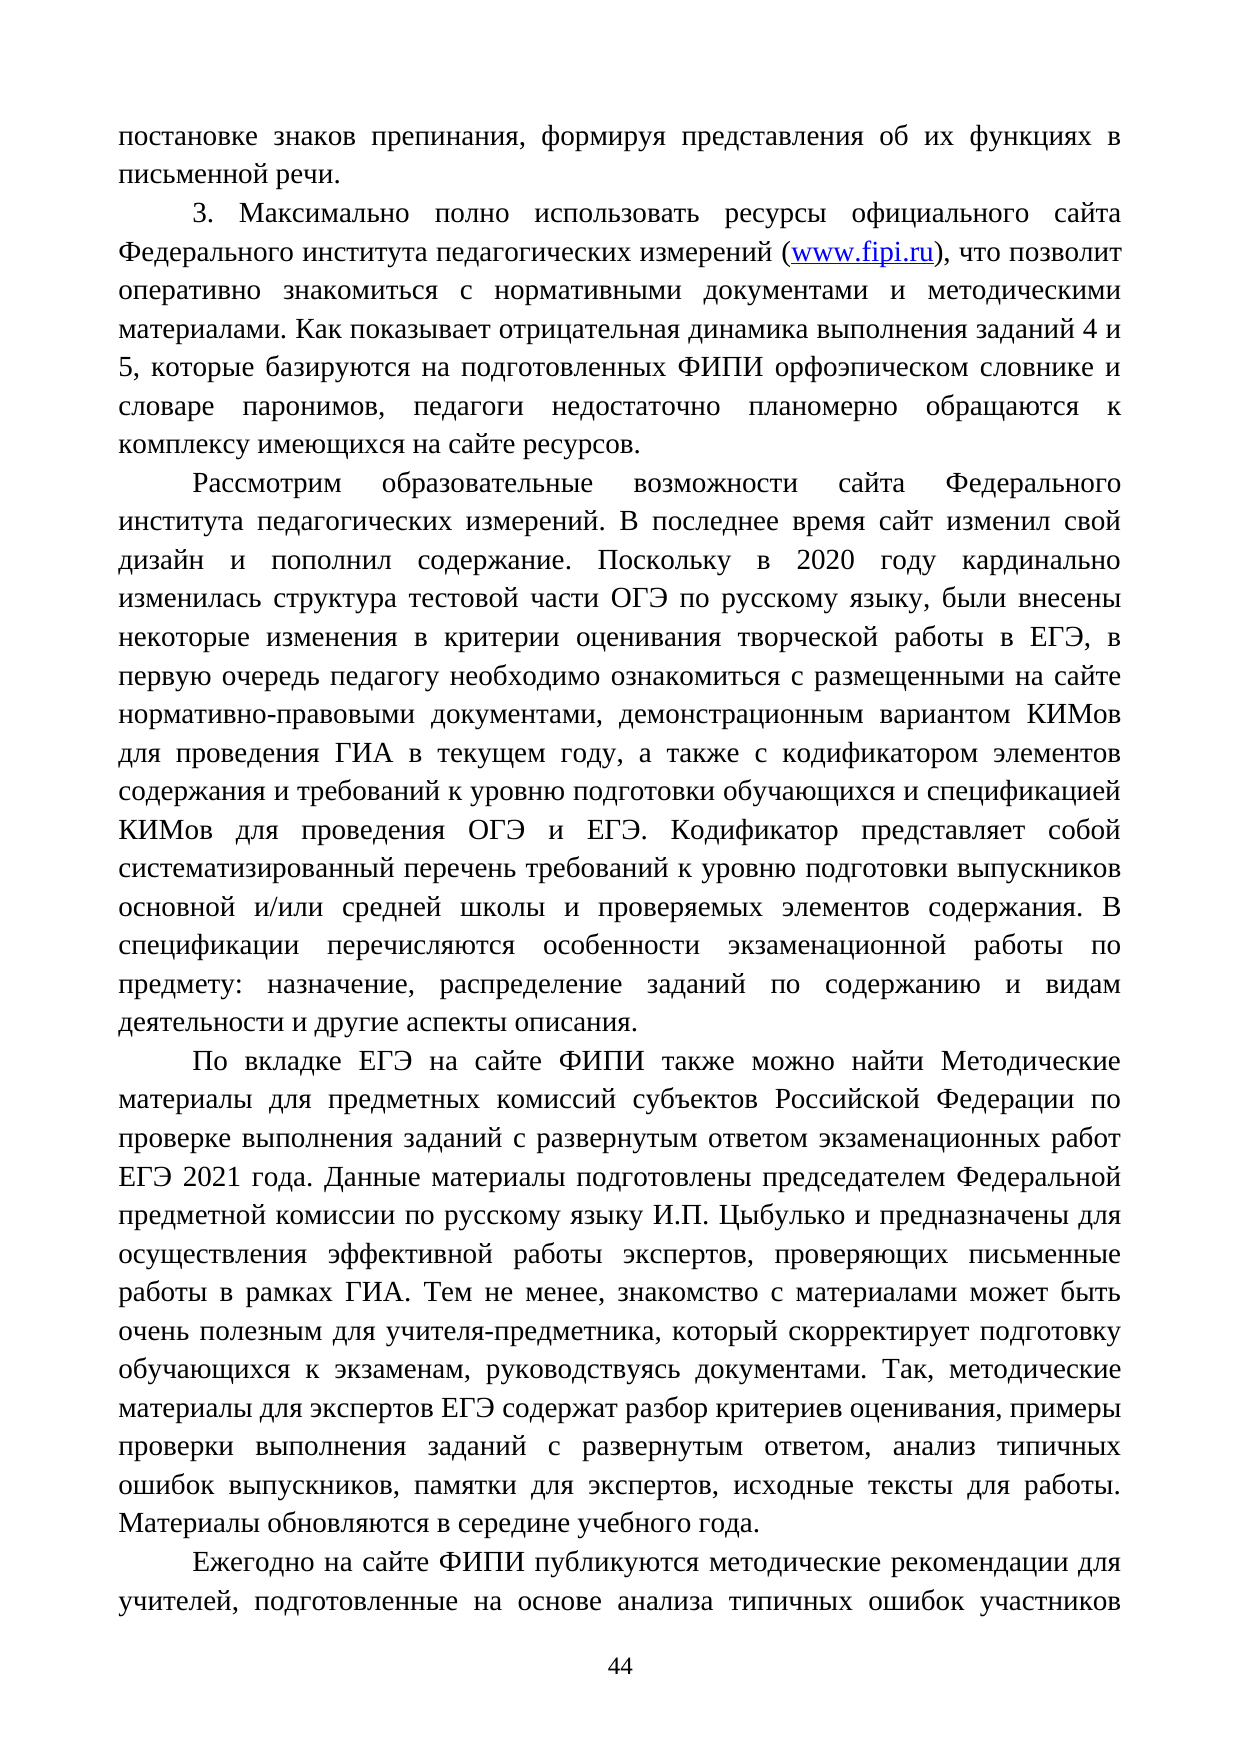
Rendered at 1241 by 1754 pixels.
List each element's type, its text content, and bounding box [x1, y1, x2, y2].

text Рассмотрим образовательные возможности сайта Федерального института педагогических измерений. В последнее время сайт изменил свой дизайн и пополнил содержание. Поскольку в 2020 году кардинально изменилась структура тестовой части ОГЭ по русскому языку, были внесены некоторые изменения в критерии оценивания творческой работы в ЕГЭ, в первую очередь педагогу необходимо ознакомиться с размещенными на сайте нормативно-правовыми документами, демонстрационным вариантом КИМов для проведения ГИА в текущем году, а также с кодификатором элементов содержания и требований к уровню подготовки обучающихся и спецификацией КИМов для проведения ОГЭ и ЕГЭ. Кодификатор представляет собой систематизированный перечень требований к уровню подготовки выпускников основной и/или средней школы и проверяемых элементов содержания. В спецификации перечисляются особенности экзаменационной работы по предмету: назначение, распределение заданий по содержанию и видам деятельности и другие аспекты описания. [118, 465, 1122, 1038]
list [118, 118, 1122, 190]
text 3. Максимально полно использовать ресурсы официального сайта Федерального института педагогических измерений (www.fipi.ru), что позволит оперативно знакомиться с нормативными документами и методическими материалами. Как показывает отрицательная динамика выполнения заданий 4 и 5, которые базируются на подготовленных ФИПИ орфоэпическом словнике и словаре паронимов, педагоги недостаточно планомерно обращаются к комплексу имеющихся на сайте ресурсов. [118, 195, 1122, 460]
text По вкладке ЕГЭ на сайте ФИПИ также можно найти Методические материалы для предметных комиссий субъектов Российской Федерации по проверке выполнения заданий с развернутым ответом экзаменационных работ ЕГЭ 2021 года. Данные материалы подготовлены председателем Федеральной предметной комиссии по русскому языку И.П. Цыбулько и предназначены для осуществления эффективной работы экспертов, проверяющих письменные работы в рамках ГИА. Тем не менее, знакомство с материалами может быть очень полезным для учителя-предметника, который скорректирует подготовку обучающихся к экзаменам, руководствуясь документами. Так, методические материалы для экспертов ЕГЭ содержат разбор критериев оценивания, примеры проверки выполнения заданий с развернутым ответом, анализ типичных ошибок выпускников, памятки для экспертов, исходные тексты для работы. Материалы обновляются в середине учебного года. [118, 1043, 1122, 1539]
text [118, 1544, 1122, 1616]
